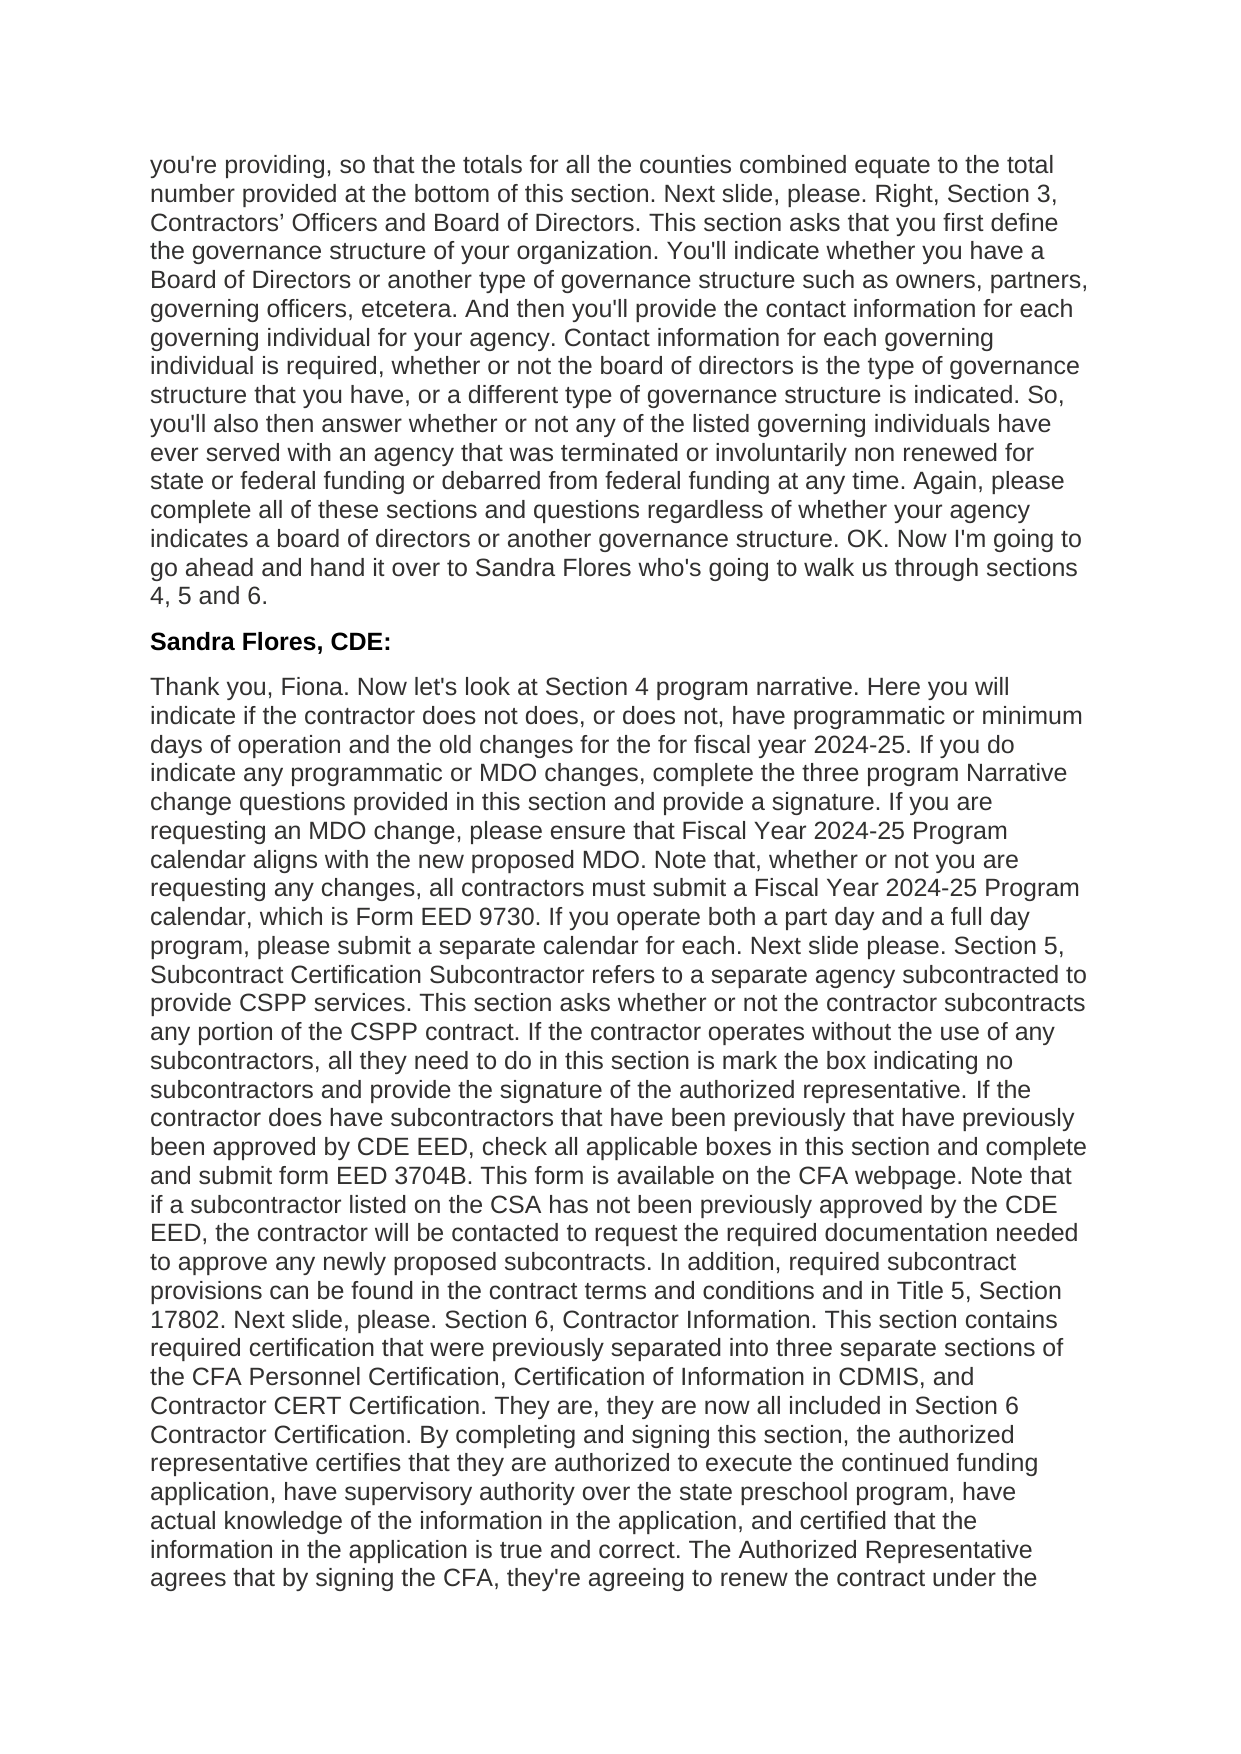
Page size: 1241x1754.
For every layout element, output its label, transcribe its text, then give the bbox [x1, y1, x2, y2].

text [150, 150, 1090, 610]
text Sandra Flores, CDE: [150, 627, 1090, 655]
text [150, 672, 1090, 1592]
